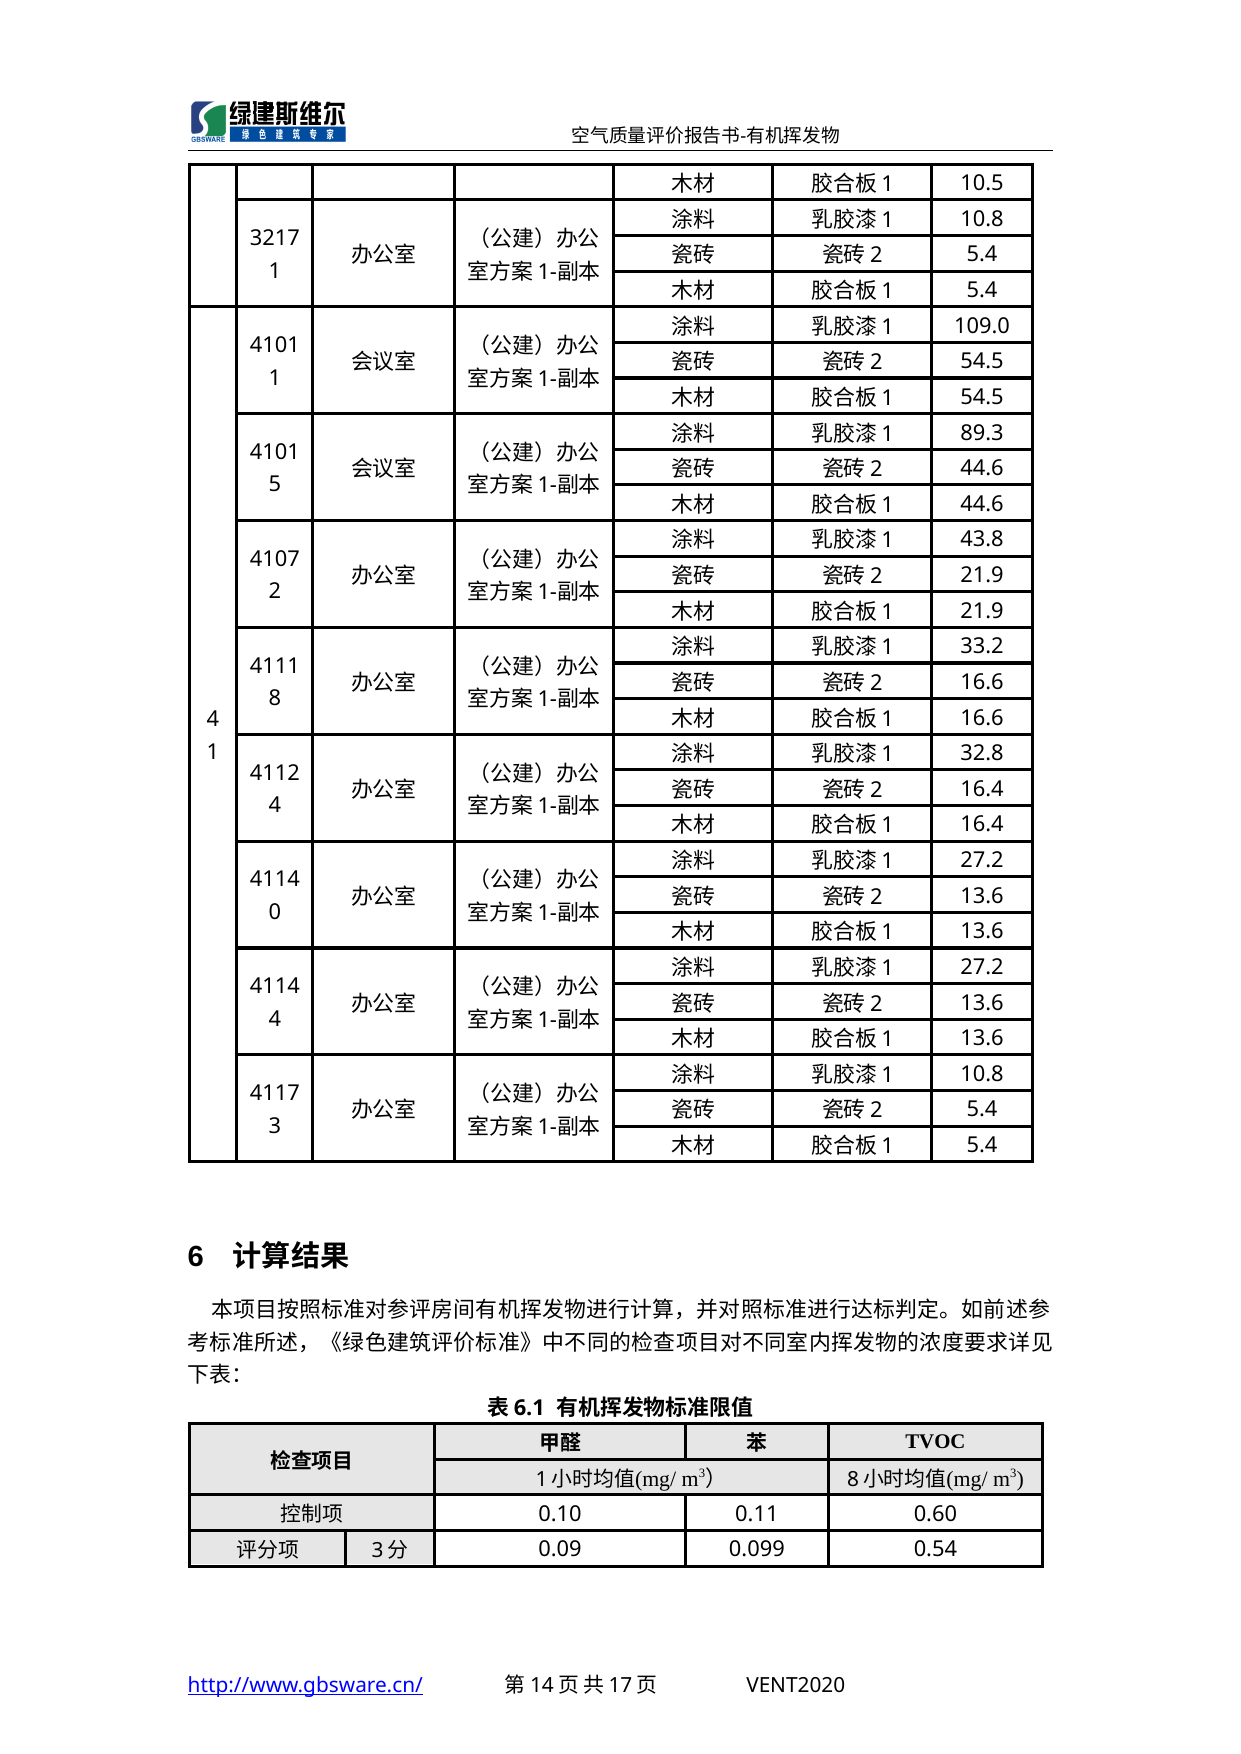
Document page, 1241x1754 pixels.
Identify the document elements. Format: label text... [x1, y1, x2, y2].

table_cell 41144 [238, 950, 311, 1053]
table_cell 0.60 [830, 1496, 1041, 1529]
table_cell 0.099 [687, 1532, 827, 1564]
table_cell 木材 [615, 380, 771, 412]
table_cell 涂料 [615, 415, 771, 448]
table_cell （公建）办公室方案1-副本 [456, 1056, 612, 1160]
subtitle 计算结果 [187, 1221, 1053, 1286]
table_cell 瓷砖 [615, 878, 771, 911]
table_cell 涂料 [615, 843, 771, 875]
table_cell 16.6 [933, 665, 1031, 697]
table_cell 胶合板1 [774, 593, 930, 626]
table_cell 胶合板1 [774, 273, 930, 305]
table_cell 0.54 [830, 1532, 1041, 1564]
table_cell 办公室 [314, 736, 453, 839]
table_cell 13.6 [933, 878, 1031, 911]
table_cell 16.6 [933, 700, 1031, 733]
table_cell 木材 [615, 807, 771, 839]
table_cell 涂料 [615, 522, 771, 554]
table_cell 办公室 [314, 1056, 453, 1160]
table_cell 涂料 [615, 629, 771, 661]
table_cell 涂料 [615, 950, 771, 982]
table_cell 54.5 [933, 344, 1031, 376]
table_cell 乳胶漆1 [774, 201, 930, 234]
table_cell 13.6 [933, 985, 1031, 1018]
table_cell 胶合板1 [774, 166, 930, 198]
table_cell 木材 [615, 486, 771, 519]
table_cell 41015 [238, 415, 311, 519]
table_cell 0.10 [436, 1496, 684, 1529]
table_cell 涂料 [615, 736, 771, 768]
table_cell 89.3 [933, 415, 1031, 448]
table_cell 10.5 [933, 166, 1031, 198]
table_header 检查项目 [191, 1425, 433, 1493]
table_cell 胶合板1 [774, 1128, 930, 1160]
table_cell 会议室 [314, 415, 453, 519]
table_cell （公建）办公室方案1-副本 [456, 843, 612, 946]
table_cell 木材 [615, 914, 771, 946]
table_cell 乳胶漆1 [774, 415, 930, 448]
table_cell 胶合板1 [774, 914, 930, 946]
table_cell 109.0 [933, 308, 1031, 341]
table_cell 10.8 [933, 201, 1031, 234]
table_cell 乳胶漆1 [774, 950, 930, 982]
table_cell 瓷砖2 [774, 665, 930, 697]
table_cell （公建）办公室方案1-副本 [456, 950, 612, 1053]
table_cell 10.8 [933, 1056, 1031, 1089]
table_cell 0.09 [436, 1532, 684, 1564]
table_cell 41011 [238, 308, 311, 412]
table_cell 瓷砖 [615, 985, 771, 1018]
table_cell 办公室 [314, 522, 453, 626]
table_header 苯 [687, 1425, 827, 1458]
table_cell 瓷砖2 [774, 558, 930, 590]
table_cell 5.4 [933, 273, 1031, 305]
table_cell 27.2 [933, 843, 1031, 875]
table_cell 41072 [238, 522, 311, 626]
table_cell 乳胶漆1 [774, 843, 930, 875]
table_cell （公建）办公室方案1-副本 [456, 201, 612, 305]
table_cell （公建）办公室方案1-副本 [456, 308, 612, 412]
table_cell 41 [191, 308, 235, 1160]
table_cell 乳胶漆1 [774, 522, 930, 554]
table_cell 41124 [238, 736, 311, 839]
table_cell 瓷砖2 [774, 985, 930, 1018]
table_cell （公建）办公室方案1-副本 [456, 415, 612, 519]
table_cell 办公室 [314, 201, 453, 305]
table_cell 办公室 [314, 629, 453, 733]
table_cell 44.6 [933, 486, 1031, 519]
table_cell 41173 [238, 1056, 311, 1160]
table_cell 13.6 [933, 1021, 1031, 1053]
table_cell 胶合板1 [774, 486, 930, 519]
table_cell 瓷砖2 [774, 237, 930, 269]
table_cell 瓷砖2 [774, 344, 930, 376]
table_cell 木材 [615, 700, 771, 733]
table_header 甲醛 [436, 1425, 684, 1458]
table_cell 瓷砖 [615, 665, 771, 697]
table_cell 涂料 [615, 1056, 771, 1089]
table_cell 胶合板1 [774, 807, 930, 839]
table_cell 0.11 [687, 1496, 827, 1529]
table_cell 5.4 [933, 1128, 1031, 1160]
table_cell 16.4 [933, 807, 1031, 839]
text 表6.1 有机挥发物标准限值 [187, 1389, 1053, 1422]
table_cell 乳胶漆1 [774, 736, 930, 768]
table_cell 44.6 [933, 451, 1031, 483]
table_cell 13.6 [933, 914, 1031, 946]
table_cell 32171 [238, 201, 311, 305]
table_cell 瓷砖2 [774, 451, 930, 483]
table_cell 瓷砖2 [774, 878, 930, 911]
table_cell 控制项 [191, 1496, 433, 1529]
table_cell （公建）办公室方案1-副本 [456, 736, 612, 839]
table_cell 33.2 [933, 629, 1031, 661]
table_cell 涂料 [615, 201, 771, 234]
table_cell 41118 [238, 629, 311, 733]
table_cell 胶合板1 [774, 700, 930, 733]
table_cell 木材 [615, 166, 771, 198]
table_cell 1小时均值(mg/ m3） [436, 1461, 827, 1493]
table_cell 会议室 [314, 308, 453, 412]
table_cell 瓷砖 [615, 558, 771, 590]
table_cell 瓷砖 [615, 771, 771, 804]
text 本项目按照标准对参评房间有机挥发物进行计算，并对照标准进行达标判定。如前述参考标准所述，《绿色建筑评价标准》中不同的检查项目对不同室内挥发物的浓度要求详见下表： [187, 1292, 1053, 1389]
table_cell 瓷砖 [615, 344, 771, 376]
table_cell 5.4 [933, 237, 1031, 269]
table_cell 胶合板1 [774, 1021, 930, 1053]
table_cell 涂料 [615, 308, 771, 341]
table_cell 木材 [615, 273, 771, 305]
table_cell 办公室 [314, 843, 453, 946]
table_cell 瓷砖 [615, 1092, 771, 1124]
table_header TVOC [830, 1425, 1041, 1458]
table_cell （公建）办公室方案1-副本 [456, 522, 612, 626]
table_cell 瓷砖 [615, 237, 771, 269]
table_cell 木材 [615, 593, 771, 626]
table_cell 8小时均值(mg/ m3) [830, 1461, 1041, 1493]
table_cell 评分项 [191, 1532, 344, 1564]
table_cell 32.8 [933, 736, 1031, 768]
table_cell 43.8 [933, 522, 1031, 554]
table_cell 16.4 [933, 771, 1031, 804]
table_cell 21.9 [933, 593, 1031, 626]
table_cell 瓷砖2 [774, 1092, 930, 1124]
table_cell 乳胶漆1 [774, 629, 930, 661]
table_cell 木材 [615, 1021, 771, 1053]
table_cell （公建）办公室方案1-副本 [456, 629, 612, 733]
table_cell 27.2 [933, 950, 1031, 982]
table_cell 3分 [347, 1532, 433, 1564]
table_cell 乳胶漆1 [774, 1056, 930, 1089]
table_cell 21.9 [933, 558, 1031, 590]
table_cell 木材 [615, 1128, 771, 1160]
table_cell 瓷砖2 [774, 771, 930, 804]
picture [187, 101, 347, 143]
table_cell 胶合板1 [774, 380, 930, 412]
table_cell 41140 [238, 843, 311, 946]
table_cell 办公室 [314, 950, 453, 1053]
table_cell 瓷砖 [615, 451, 771, 483]
table_cell 54.5 [933, 380, 1031, 412]
table_cell 乳胶漆1 [774, 308, 930, 341]
table_cell 5.4 [933, 1092, 1031, 1124]
